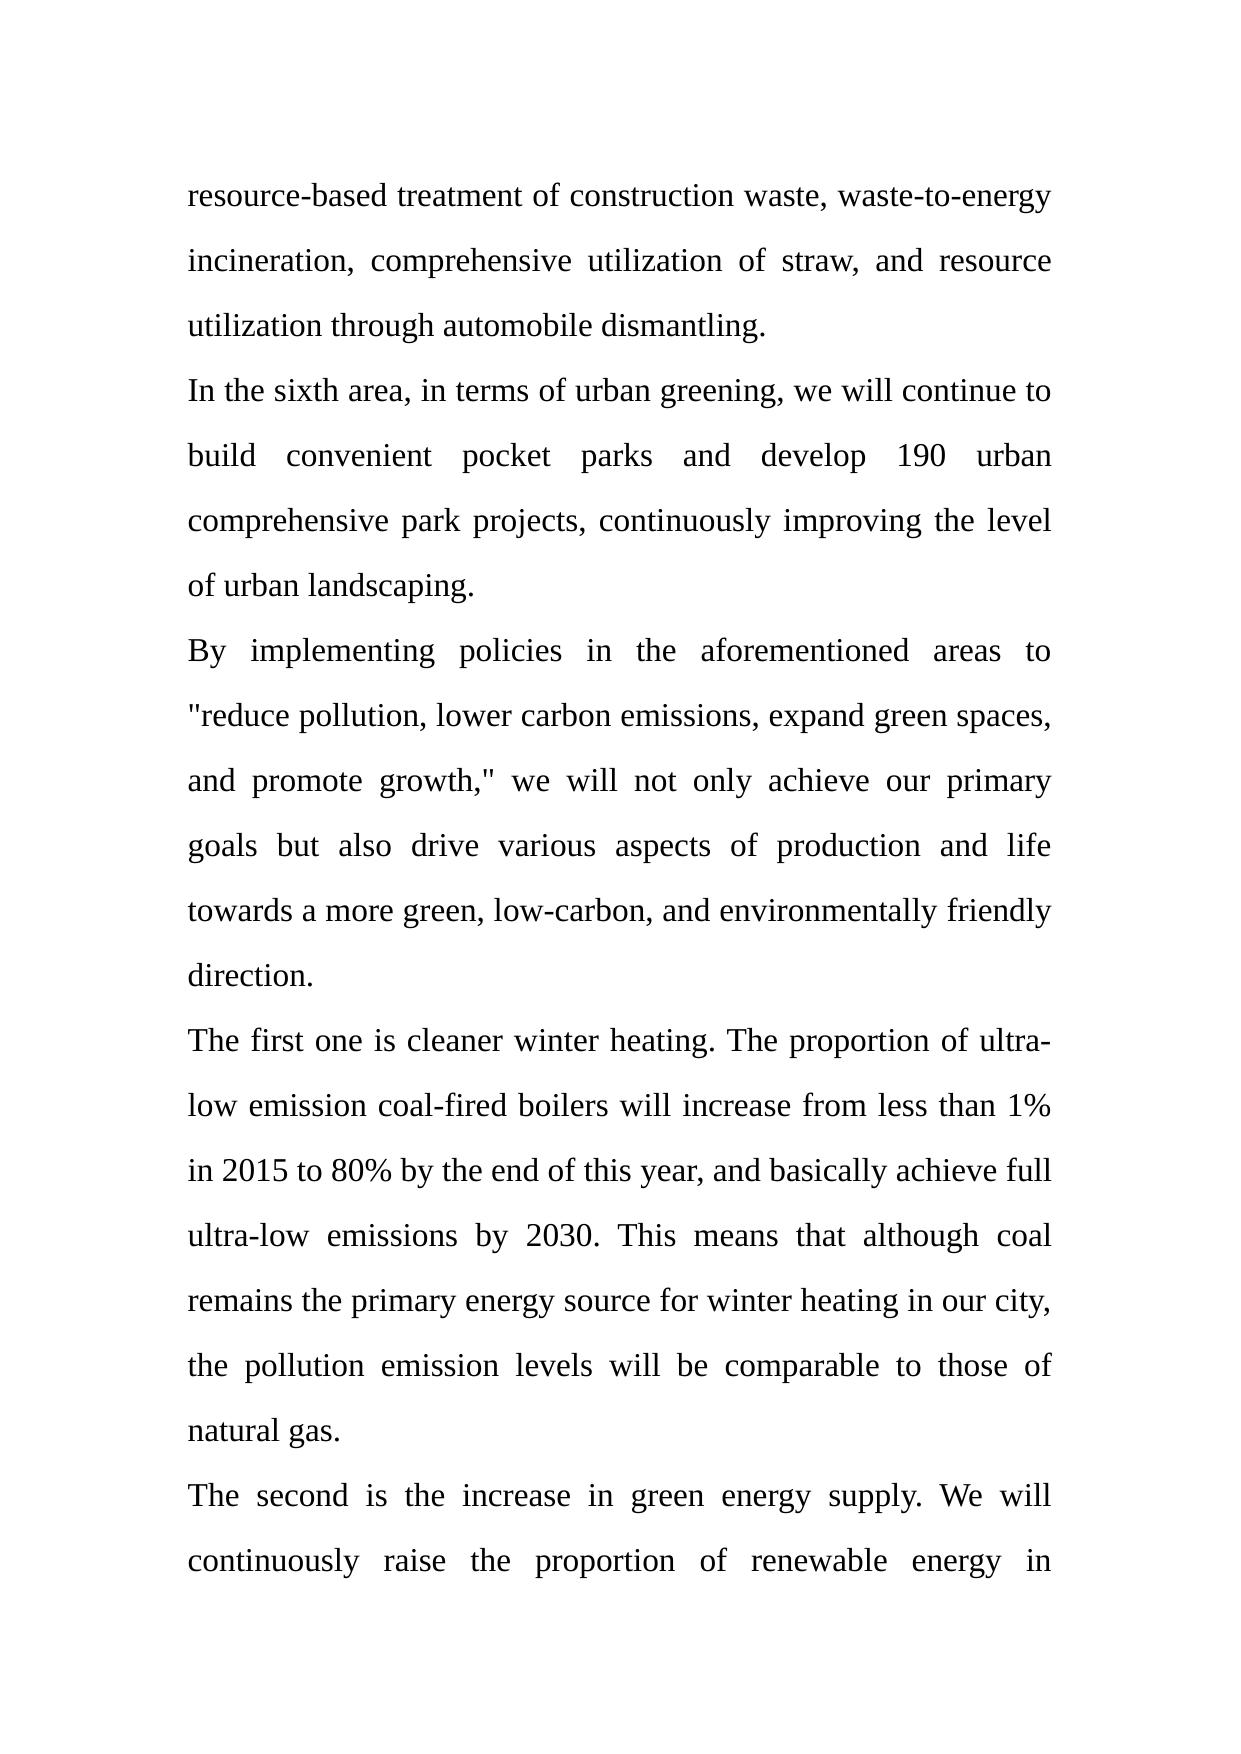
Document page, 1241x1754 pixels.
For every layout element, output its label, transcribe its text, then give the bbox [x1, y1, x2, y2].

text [187, 1462, 1053, 1592]
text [187, 162, 1053, 357]
text By implementing policies in the aforementioned areas to "reduce pollution, lower carbon emissions, expand green spaces, and promote growth," we will not only achieve our primary goals but also drive various aspects of production and life towards a more green, low-carbon, and environmentally friendly direction. [187, 617, 1053, 1007]
text In the sixth area, in terms of urban greening, we will continue to build convenient pocket parks and develop 190 urban comprehensive park projects, continuously improving the level of urban landscaping. [187, 357, 1053, 617]
text The first one is cleaner winter heating. The proportion of ultra-low emission coal-fired boilers will increase from less than 1% in 2015 to 80% by the end of this year, and basically achieve full ultra-low emissions by 2030. This means that although coal remains the primary energy source for winter heating in our city, the pollution emission levels will be comparable to those of natural gas. [187, 1007, 1053, 1462]
